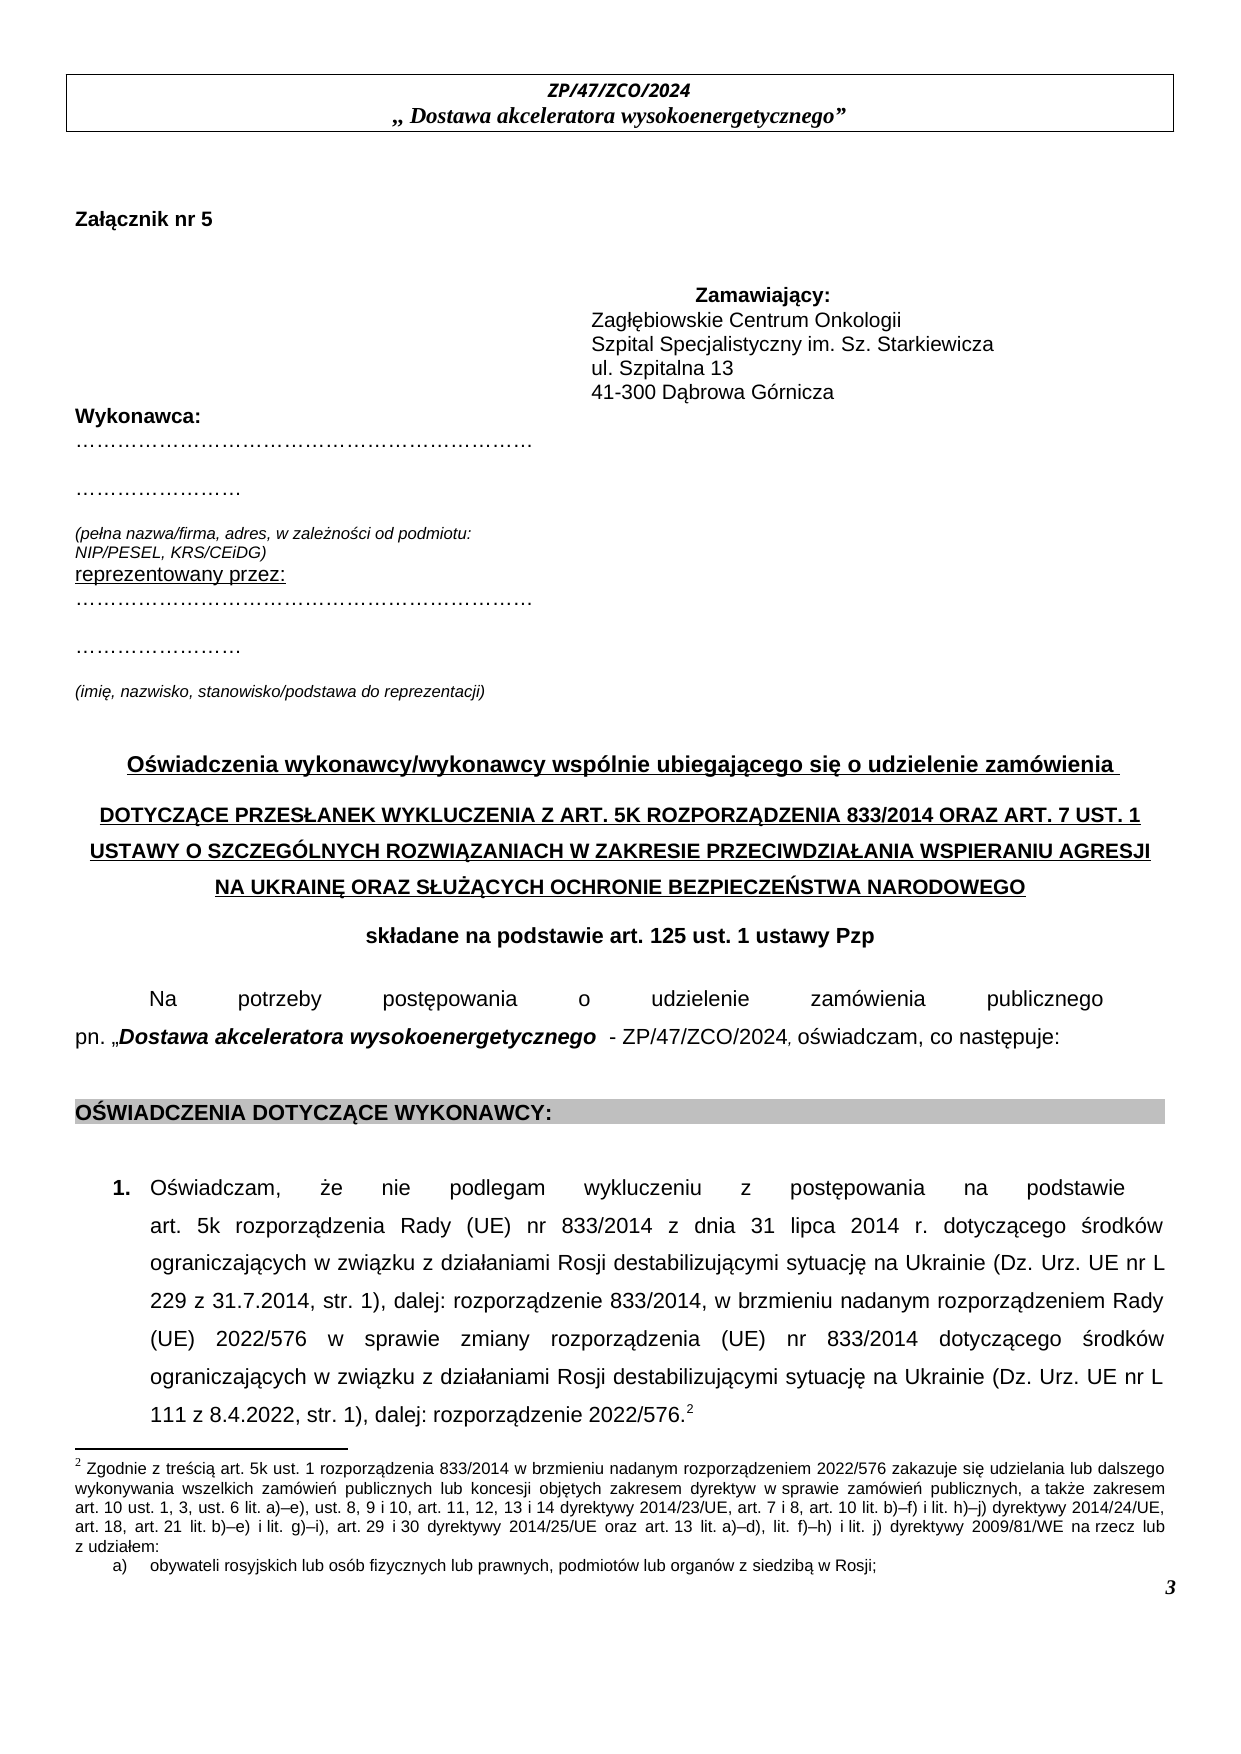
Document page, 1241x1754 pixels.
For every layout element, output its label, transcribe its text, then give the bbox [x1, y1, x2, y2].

text Oświadczenia wykonawcy/wykonawcy wspólnie ubiegającego się o udzielenie zamówienia [75, 751, 1165, 777]
text ……………………………………………………………………………… [75, 586, 545, 658]
text ……………………………………………………………………………… [75, 428, 545, 499]
text OŚWIADCZENIA DOTYCZĄCE WYKONAWCY: [75, 1099, 1165, 1124]
text składane na podstawie art. 125 ust. 1 ustawy Pzp [75, 923, 1165, 949]
text Na potrzeby postępowania o udzielenie zamówienia publicznego pn. „Dostawa akceleratora wysokoenergetycznego - ZP/47/ZCO/2024, oświadczam, co następuje: [75, 986, 1165, 1049]
list Oświadczam, że nie podlegam wykluczeniu z postępowania na podstawie art. 5k rozporządzenia Rady (UE) nr 833/2014 z dnia 31 lipca 2014 r. dotyczącego środków ograniczających w związku z działaniami Rosji destabilizującymi sytuację na Ukrainie (Dz. Urz. UE nr L 229 z 31.7.2014, str. 1), dalej: rozporządzenie 833/2014, w brzmieniu nadanym rozporządzeniem Rady (UE) 2022/576 w sprawie zmiany rozporządzenia (UE) nr 833/2014 dotyczącego środków ograniczających w związku z działaniami Rosji destabilizującymi sytuację na Ukrainie (Dz. Urz. UE nr L 111 z 8.4.2022, str. 1), dalej: rozporządzenie 2022/576. [112, 1175, 1165, 1427]
text (imię, nazwisko, stanowisko/podstawa do reprezentacji) [75, 682, 545, 701]
text DOTYCZĄCE PRZESŁANEK WYKLUCZENIA Z ART. 5K ROZPORZĄDZENIA 833/2014 ORAZ ART. 7 UST. 1 USTAWY o szczególnych rozwiązaniach w zakresie przeciwdziałania wspieraniu agresji na Ukrainę oraz służących ochronie bezpieczeństwa narodowego [75, 803, 1165, 899]
text 41-300 Dąbrowa Górnicza [591, 380, 1165, 404]
text Wykonawca: [75, 404, 1165, 428]
text Załącznik nr 5 [75, 207, 1165, 231]
text (pełna nazwa/firma, adres, w zależności od podmiotu: NIP/PESEL, KRS/CEiDG) [75, 523, 545, 562]
text ul. Szpitalna 13 [591, 356, 1165, 380]
text Szpital Specjalistyczny im. Sz. Starkiewicza [591, 332, 1165, 356]
text Zamawiający: [621, 283, 1165, 307]
text reprezentowany przez: [75, 562, 1165, 586]
text Zagłębiowskie Centrum Onkologii [591, 308, 1165, 332]
